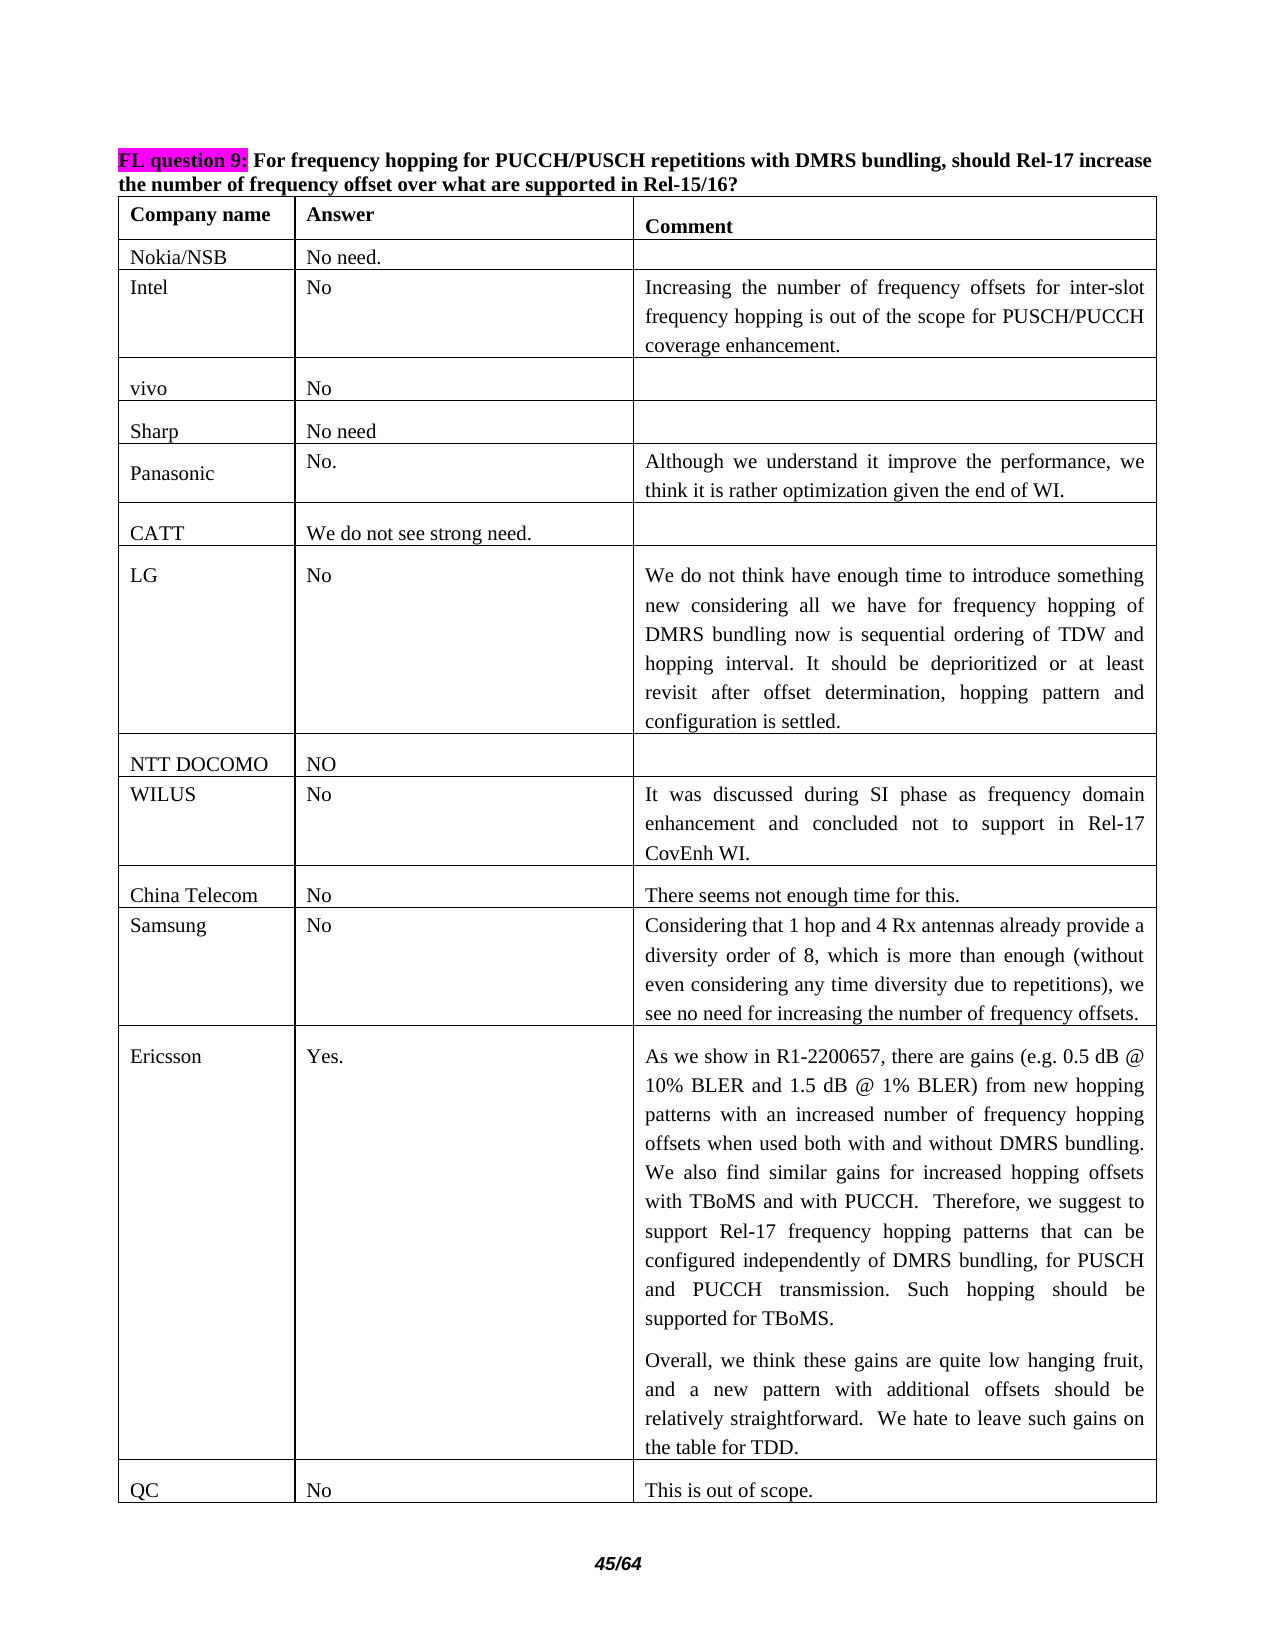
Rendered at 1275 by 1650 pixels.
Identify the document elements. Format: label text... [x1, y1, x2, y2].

table_cell No [296, 1460, 633, 1502]
table_header Comment [634, 197, 1156, 238]
table_cell No [296, 777, 633, 864]
table_cell NTT DOCOMO [119, 734, 294, 776]
table_cell No [296, 358, 633, 400]
table_cell CATT [119, 503, 294, 545]
text FL question 9: For frequency hopping for PUCCH/PUSCH repetitions with DMRS bundling, should Rel-17 increase the number of frequency offset over what are supported in Rel-15/16? [118, 148, 1157, 196]
table_cell Samsung [119, 908, 294, 1025]
table_cell [634, 401, 1156, 443]
table_cell Increasing the number of frequency offsets for inter-slot frequency hopping is out of the scope for PUSCH/PUCCH coverage enhancement. [634, 270, 1156, 357]
table_cell [634, 503, 1156, 545]
table_cell [634, 734, 1156, 776]
table_cell It was discussed during SI phase as frequency domain enhancement and concluded not to support in Rel-17 CovEnh WI. [634, 777, 1156, 864]
table_cell There seems not enough time for this. [634, 866, 1156, 907]
table_cell WILUS [119, 777, 294, 864]
table_cell [634, 358, 1156, 400]
table_cell China Telecom [119, 866, 294, 907]
table_cell This is out of scope. [634, 1460, 1156, 1502]
table_cell No need [296, 401, 633, 443]
table_cell vivo [119, 358, 294, 400]
table_cell No. [296, 444, 633, 502]
table_header Answer [296, 197, 633, 238]
table_cell No [296, 546, 633, 733]
table_cell We do not see strong need. [296, 503, 633, 545]
table_cell QC [119, 1460, 294, 1502]
table_cell Considering that 1 hop and 4 Rx antennas already provide a diversity order of 8, which is more than enough (without even considering any time diversity due to repetitions), we see no need for increasing the number of frequency offsets. [634, 908, 1156, 1025]
table_cell No [296, 908, 633, 1025]
table_cell No need. [296, 240, 633, 269]
table_cell Sharp [119, 401, 294, 443]
table_cell Yes. [296, 1026, 633, 1459]
table_cell Although we understand it improve the performance, we think it is rather optimization given the end of WI. [634, 444, 1156, 502]
table_cell NO [296, 734, 633, 776]
table_header Company name [119, 197, 294, 238]
table_cell No [296, 270, 633, 357]
table_cell LG [119, 546, 294, 733]
table_cell Panasonic [119, 444, 294, 502]
table_cell Intel [119, 270, 294, 357]
table_cell Nokia/NSB [119, 240, 294, 269]
table_cell As we show in R1-2200657, there are gains (e.g. 0.5 dB @ 10% BLER and 1.5 dB @ 1% BLER) from new hopping patterns with an increased number of frequency hopping offsets when used both with and without DMRS bundling. We also find similar gains for increased hopping offsets with TBoMS and with PUCCH. Therefore, we suggest to support Rel-17 frequency hopping patterns that can be configured independently of DMRS bundling, for PUSCH and PUCCH transmission. Such hopping should be supported for TBoMS. Overall, we think these gains are quite low hanging fruit, and a new pattern with additional offsets should be relatively straightforward. We hate to leave such gains on the table for TDD. [634, 1026, 1156, 1459]
table_cell No [296, 866, 633, 907]
table_cell We do not think have enough time to introduce something new considering all we have for frequency hopping of DMRS bundling now is sequential ordering of TDW and hopping interval. It should be deprioritized or at least revisit after offset determination, hopping pattern and configuration is settled. [634, 546, 1156, 733]
table_cell [634, 240, 1156, 269]
table_cell Ericsson [119, 1026, 294, 1459]
